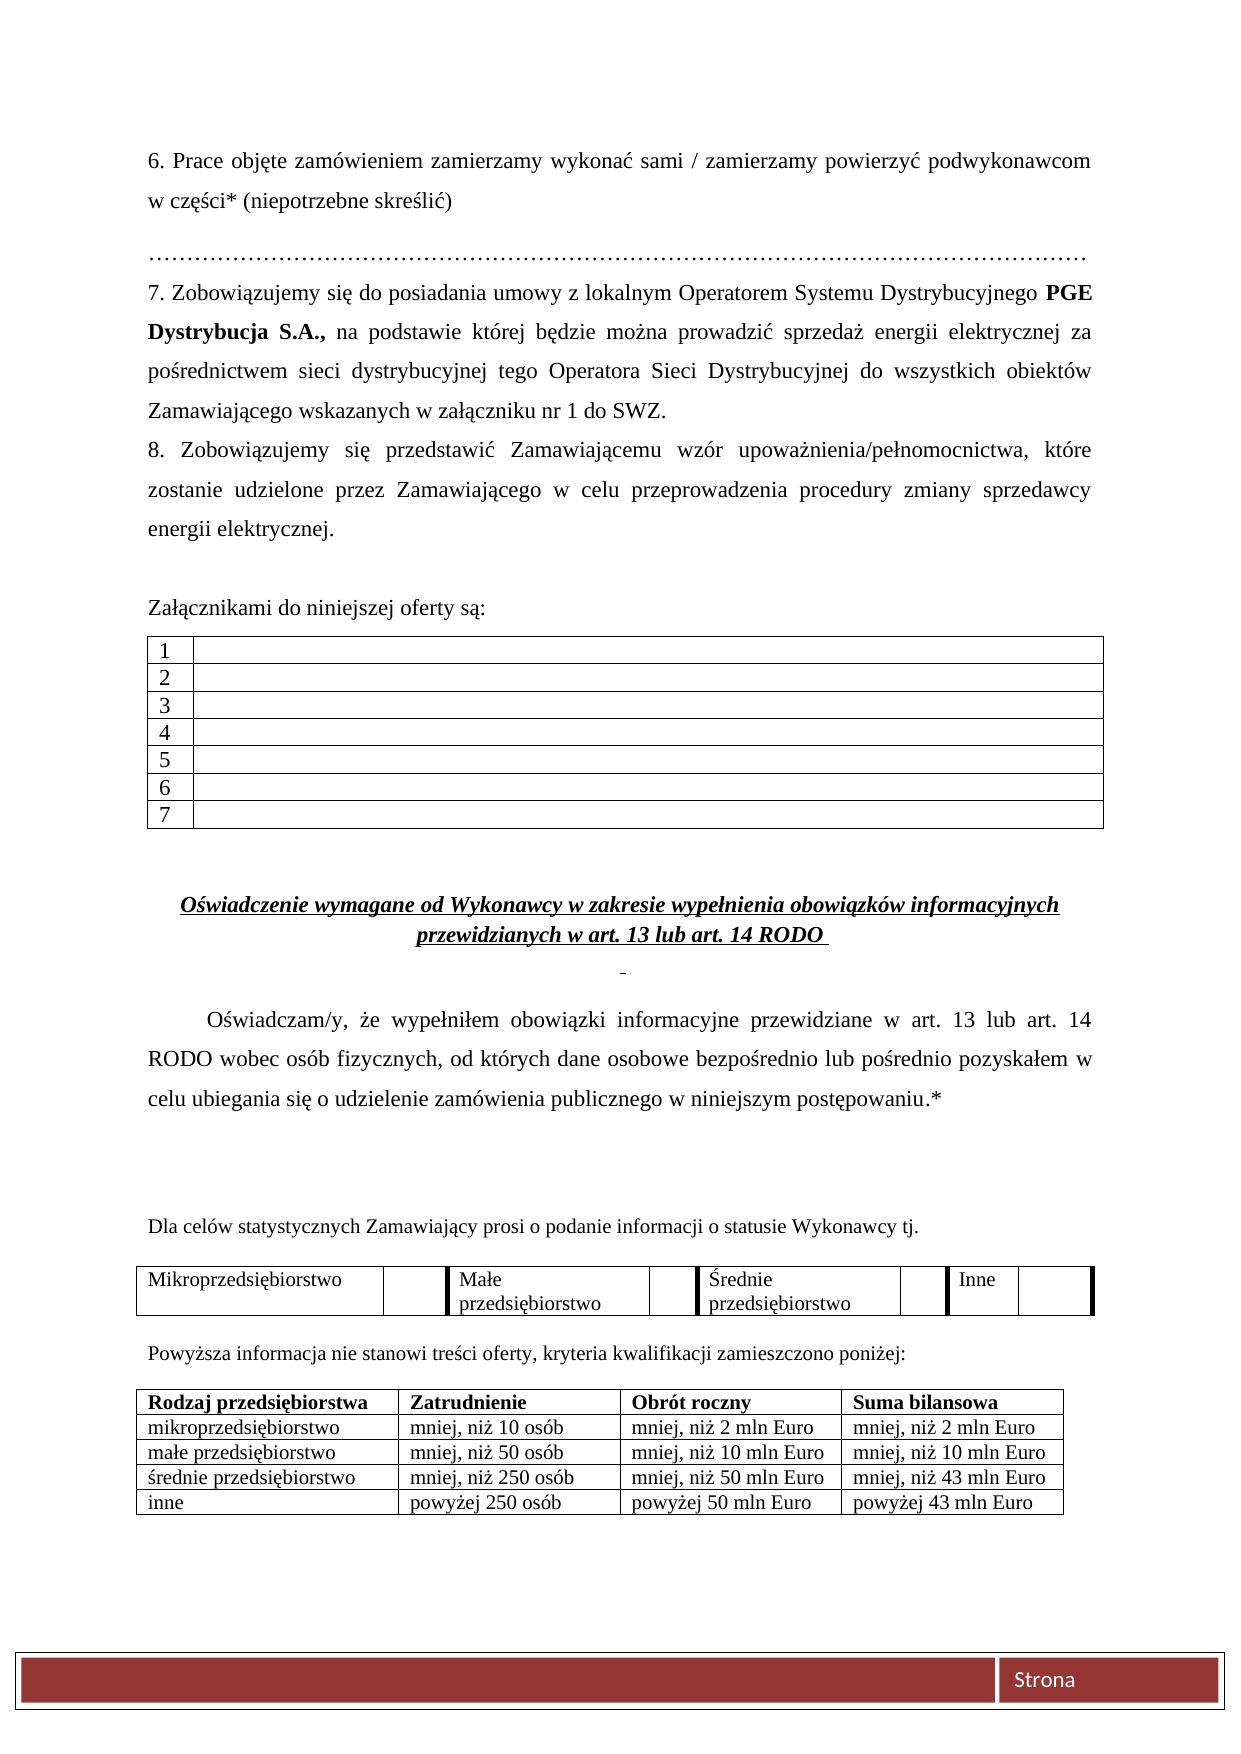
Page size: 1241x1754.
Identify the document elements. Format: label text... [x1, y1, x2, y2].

table_header Inne [950, 1267, 1018, 1315]
table_cell powyżej 50 mln Euro [621, 1490, 841, 1514]
table_cell [194, 692, 1103, 718]
table_cell [194, 746, 1103, 773]
table_header Średnie przedsiębiorstwo [700, 1267, 900, 1315]
table_cell [194, 664, 1103, 691]
table_cell mniej, niż 2 mln Euro [621, 1415, 841, 1439]
table_header 1 [148, 637, 193, 663]
table_header [384, 1267, 445, 1315]
table_header [650, 1267, 695, 1315]
table_cell średnie przedsiębiorstwo [137, 1465, 398, 1489]
text 8. Zobowiązujemy się przedstawić Zamawiającemu wzór upoważnienia/pełnomocnictwa, które zostanie udzielone przez Zamawiającego w celu przeprowadzenia procedury zmiany sprzedawcy energii elektrycznej. [148, 436, 1093, 542]
table_header Rodzaj przedsiębiorstwa [137, 1390, 398, 1414]
text Dla celów statystycznych Zamawiający prosi o podanie informacji o statusie Wykonawcy tj. [148, 1214, 1093, 1238]
table_cell mniej, niż 10 mln Euro [621, 1440, 841, 1464]
table_cell mniej, niż 50 mln Euro [621, 1465, 841, 1489]
table_cell mniej, niż 10 mln Euro [842, 1440, 1063, 1464]
table_cell mniej, niż 43 mln Euro [842, 1465, 1063, 1489]
table_cell [194, 719, 1103, 745]
table_cell 3 [148, 692, 193, 718]
table_header Obrót roczny [621, 1390, 841, 1414]
text Załącznikami do niniejszej oferty są: [148, 594, 1093, 621]
table_header [1019, 1267, 1090, 1315]
table_cell mniej, niż 50 osób [399, 1440, 620, 1464]
table_header [901, 1267, 945, 1315]
text Powyższa informacja nie stanowi treści oferty, kryteria kwalifikacji zamieszczono poniżej: [148, 1340, 1093, 1364]
text Oświadczenie wymagane od Wykonawcy w zakresie wypełnienia obowiązków informacyjnych przewidzianych w art. 13 lub art. 14 RODO [148, 891, 1093, 948]
table_header Suma bilansowa [842, 1390, 1063, 1414]
text Oświadczam/y, że wypełniłem obowiązki informacyjne przewidziane w art. 13 lub art. 14 RODO wobec osób fizycznych, od których dane osobowe bezpośrednio lub pośrednio pozyskałem w celu ubiegania się o udzielenie zamówienia publicznego w niniejszym postępowaniu.* [148, 1006, 1093, 1111]
table_cell 7 [148, 801, 193, 828]
table_cell 2 [148, 664, 193, 691]
table_cell małe przedsiębiorstwo [137, 1440, 398, 1464]
table_header Małe przedsiębiorstwo [450, 1267, 649, 1315]
table_cell mniej, niż 250 osób [399, 1465, 620, 1489]
table_cell [194, 801, 1103, 828]
table_header [194, 637, 1103, 663]
table_cell [194, 774, 1103, 800]
table_cell mikroprzedsiębiorstwo [137, 1415, 398, 1439]
table_header Zatrudnienie [399, 1390, 620, 1414]
table_cell mniej, niż 10 osób [399, 1415, 620, 1439]
table_cell 5 [148, 746, 193, 773]
table_header Mikroprzedsiębiorstwo [137, 1267, 383, 1315]
table_cell 6 [148, 774, 193, 800]
table_cell 4 [148, 719, 193, 745]
table_cell inne [137, 1490, 398, 1514]
table_cell mniej, niż 2 mln Euro [842, 1415, 1063, 1439]
text 6. Prace objęte zamówieniem zamierzamy wykonać sami / zamierzamy powierzyć podwykonawcom w części* (niepotrzebne skreślić) [148, 148, 1093, 213]
text …………………………………………………………………………………………………………… [148, 239, 1093, 265]
text 7. Zobowiązujemy się do posiadania umowy z lokalnym Operatorem Systemu Dystrybucyjnego PGE Dystrybucja S.A., na podstawie której będzie można prowadzić sprzedaż energii elektrycznej za pośrednictwem sieci dystrybucyjnej tego Operatora Sieci Dystrybucyjnej do wszystkich obiektów Zamawiającego wskazanych w załączniku nr 1 do SWZ. [148, 278, 1093, 423]
table_cell powyżej 250 osób [399, 1490, 620, 1514]
table_cell powyżej 43 mln Euro [842, 1490, 1063, 1514]
